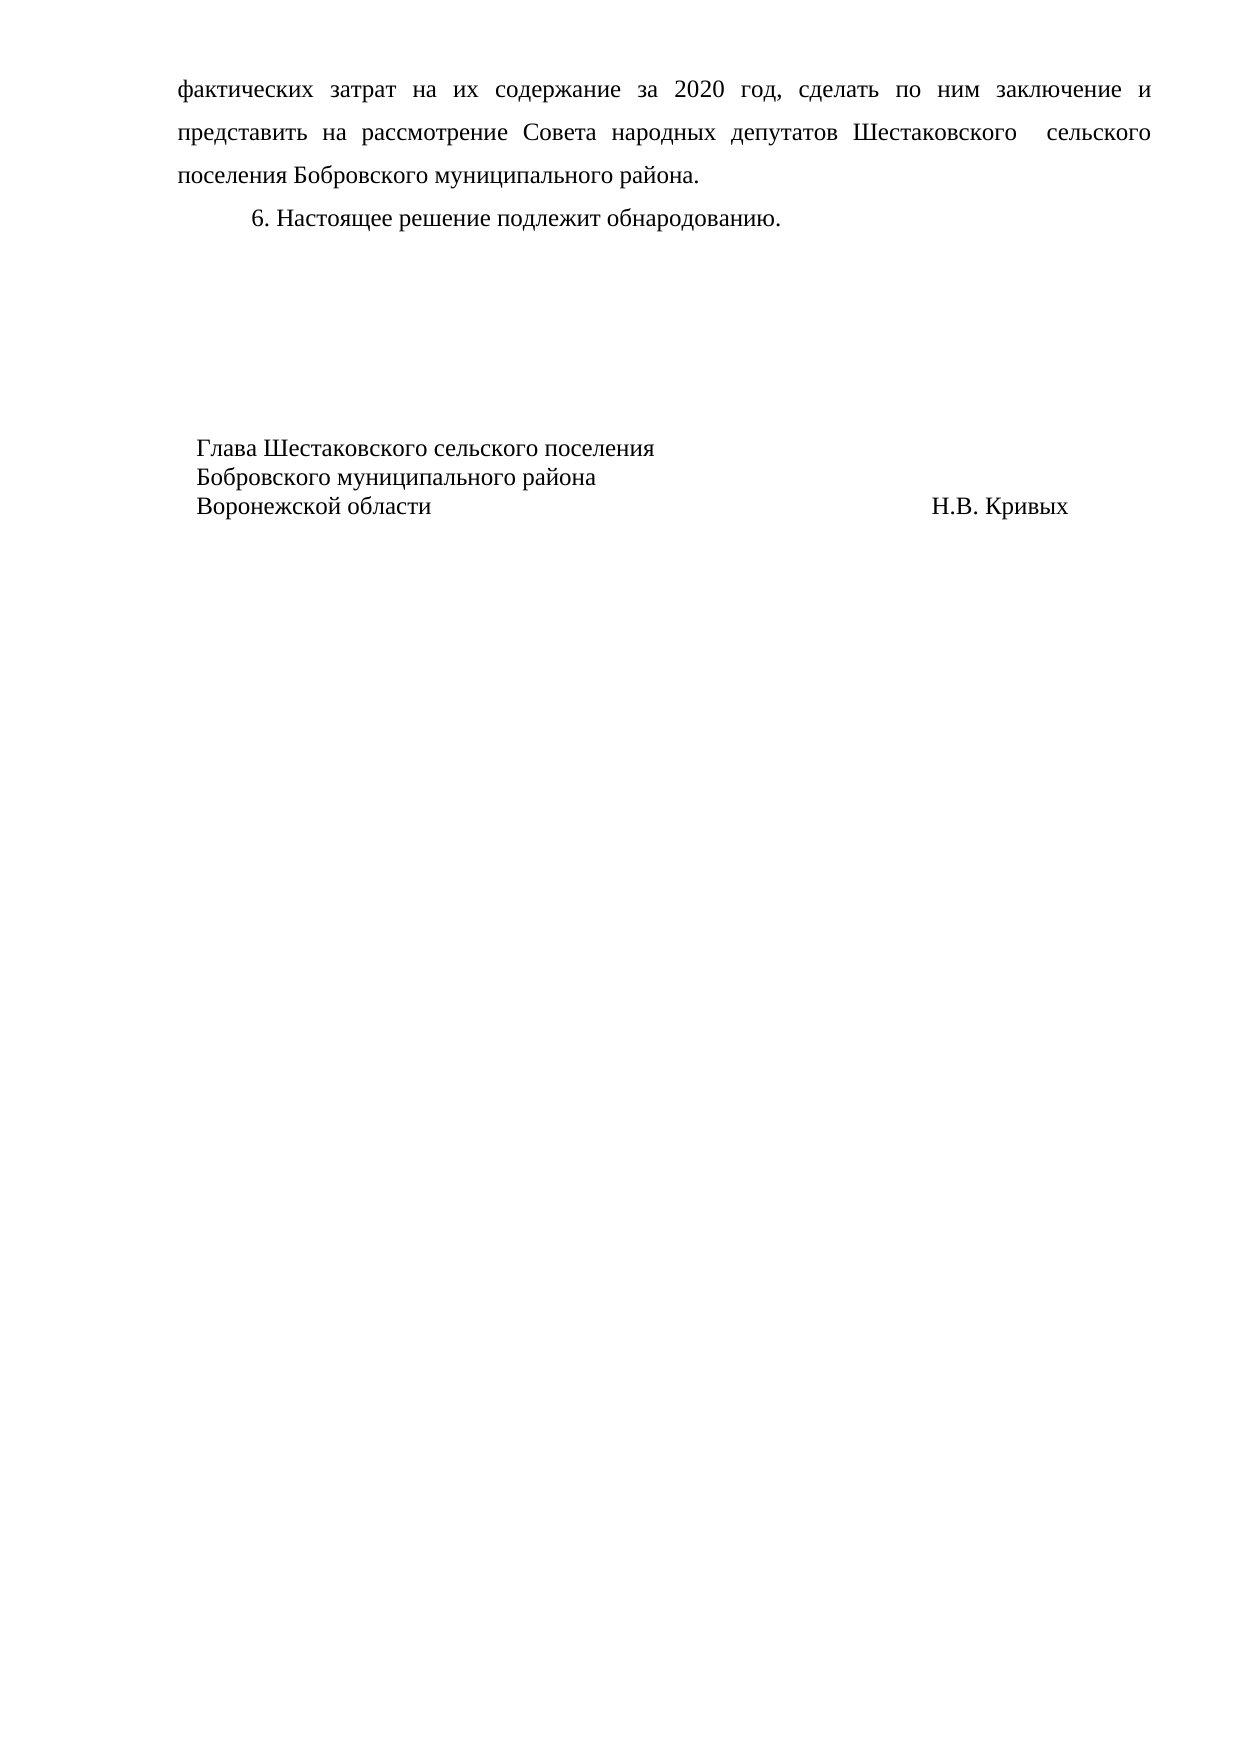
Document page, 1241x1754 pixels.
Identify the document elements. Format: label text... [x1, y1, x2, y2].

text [177, 74, 1152, 189]
text 6. Настоящее решение подлежит обнародованию. [177, 203, 1152, 232]
text Глава Шестаковского сельского поселения [177, 433, 1152, 462]
text Бобровского муниципального района [177, 462, 1152, 491]
text Воронежской области Н.В. Кривых [177, 491, 1152, 519]
